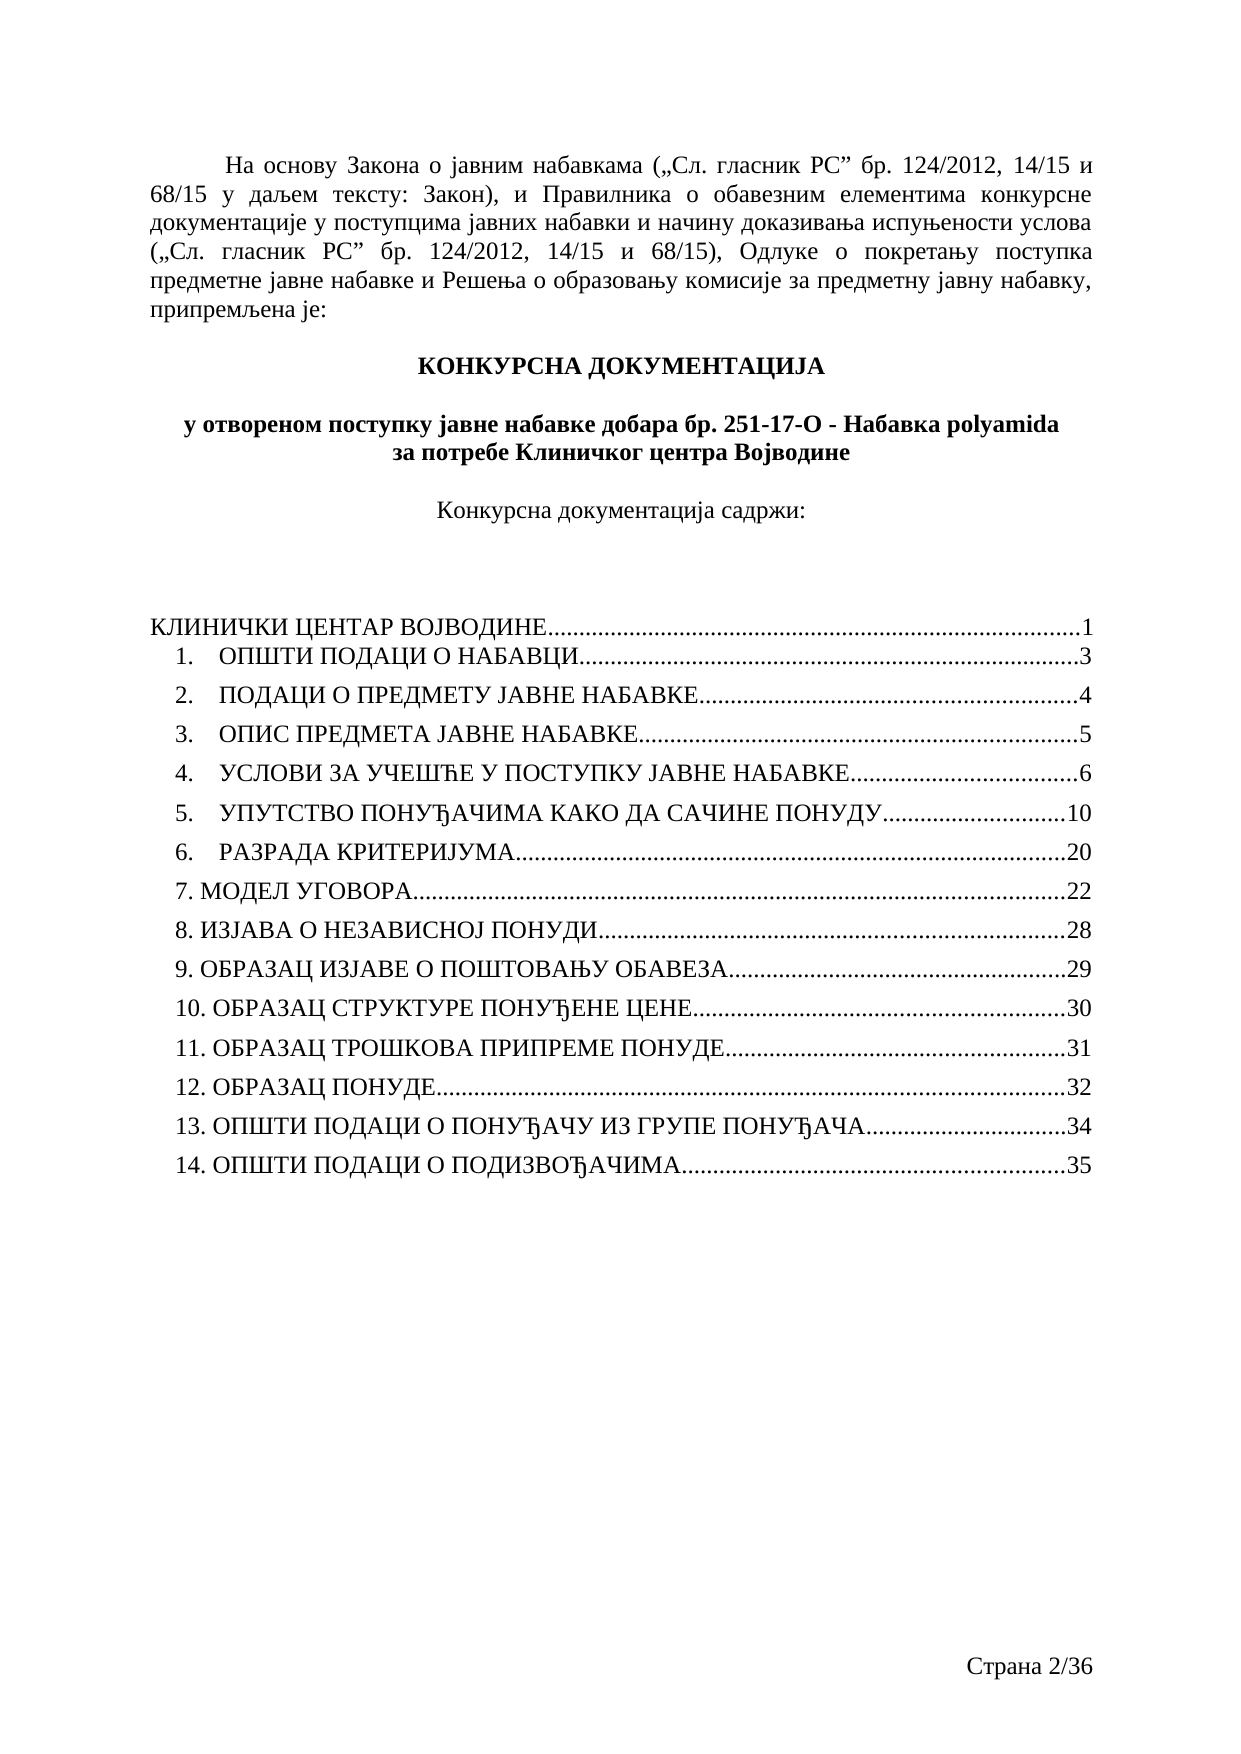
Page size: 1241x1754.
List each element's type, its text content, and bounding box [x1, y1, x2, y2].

text На основу Закона о јавним набавкама („Сл. гласник РС” бр. 124/2012, 14/15 и 68/15 у даљем тексту: Закон), и Правилника о обавезним елементима конкурсне документације у поступцима јавних набавки и начину доказивања испуњености услова („Сл. гласник РС” бр. 124/2012, 14/15 и 68/15), Одлуке о покретању поступка предметне јавне набавке и Решења о образовању комисије за предметну јавну набавку, припремљена је: [150, 150, 1093, 322]
text Конкурсна документација садржи: [150, 495, 1093, 524]
text за потребе Клиничког центра Војводине [150, 437, 1093, 466]
text у отвореном поступку јавне набавке добара бр. 251-17-O - Набавка polyamida [150, 409, 1093, 437]
text КОНКУРСНА ДОКУМЕНТАЦИЈА [150, 351, 1093, 380]
